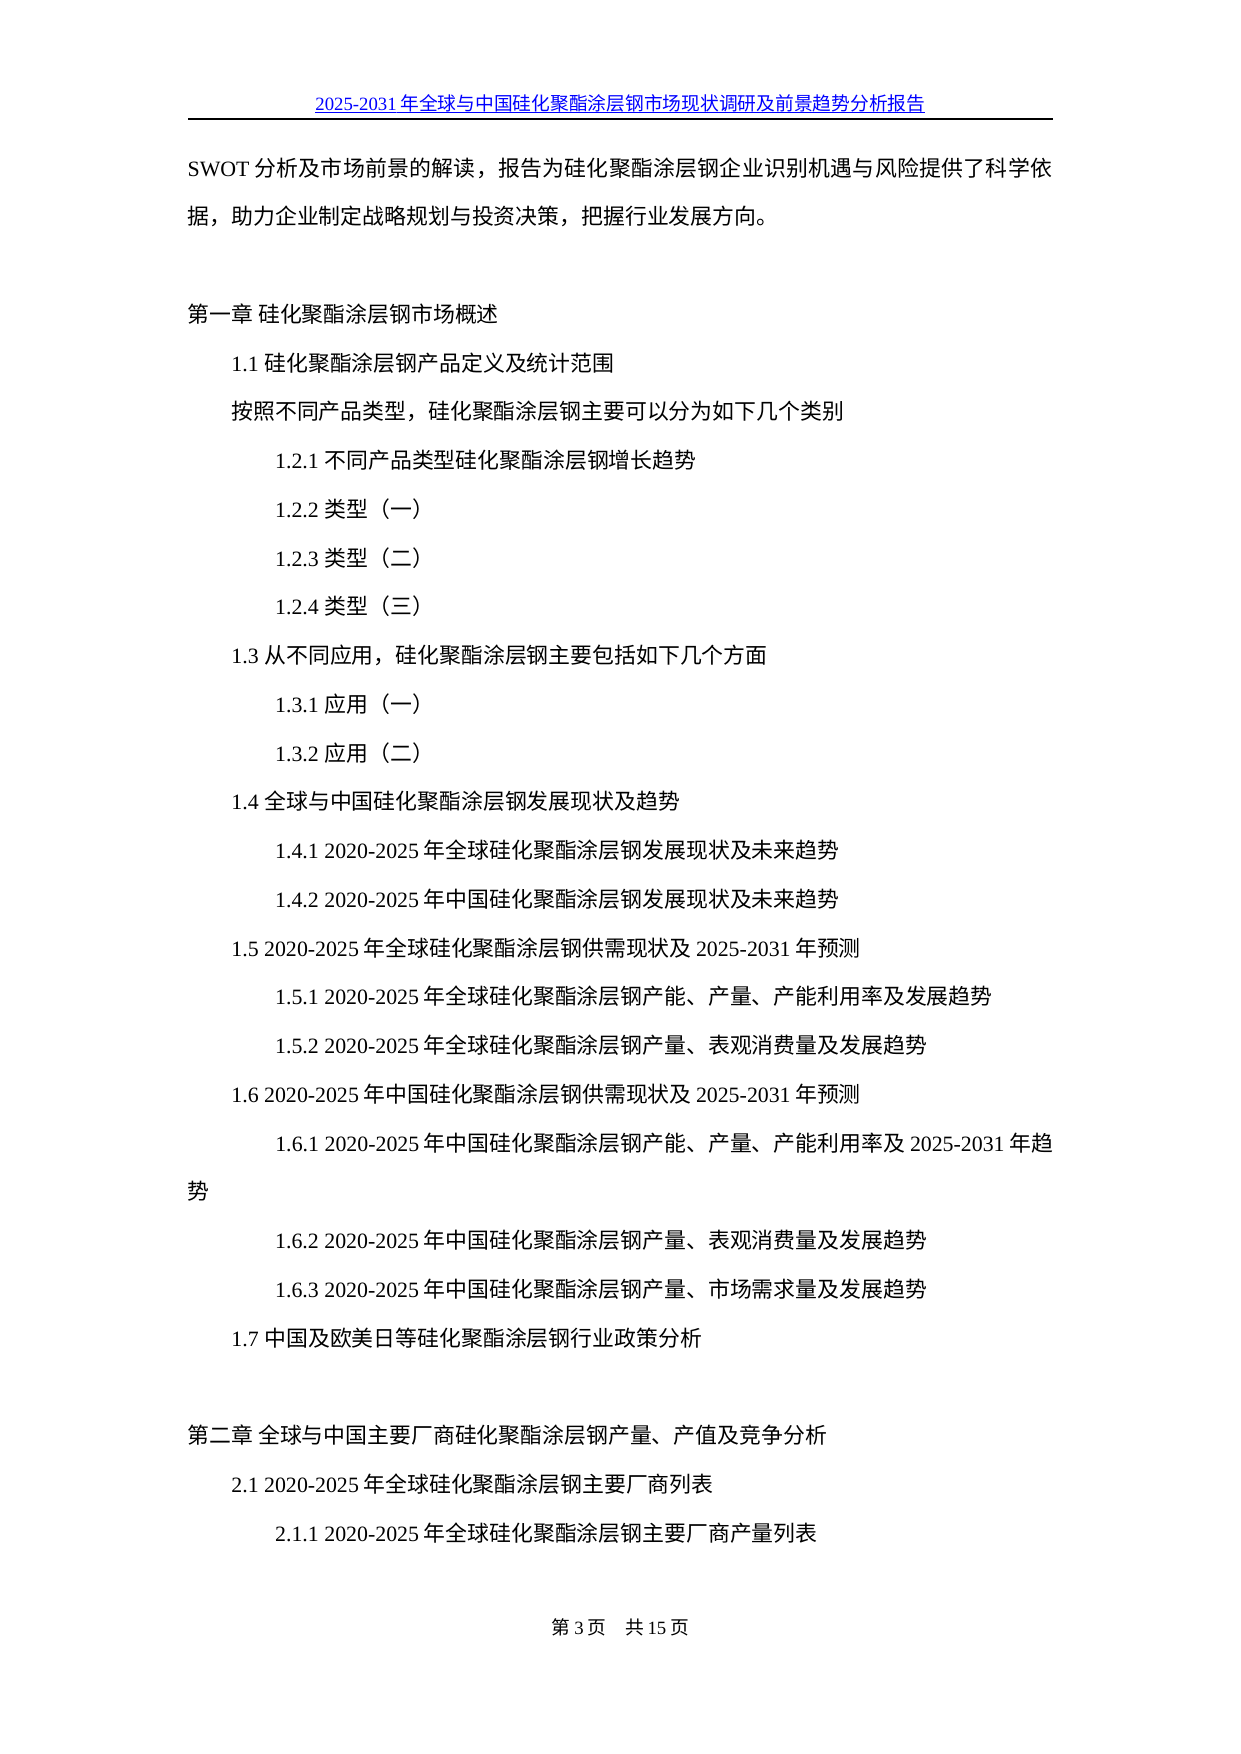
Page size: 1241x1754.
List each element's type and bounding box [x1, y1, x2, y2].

text [187, 150, 1053, 1548]
